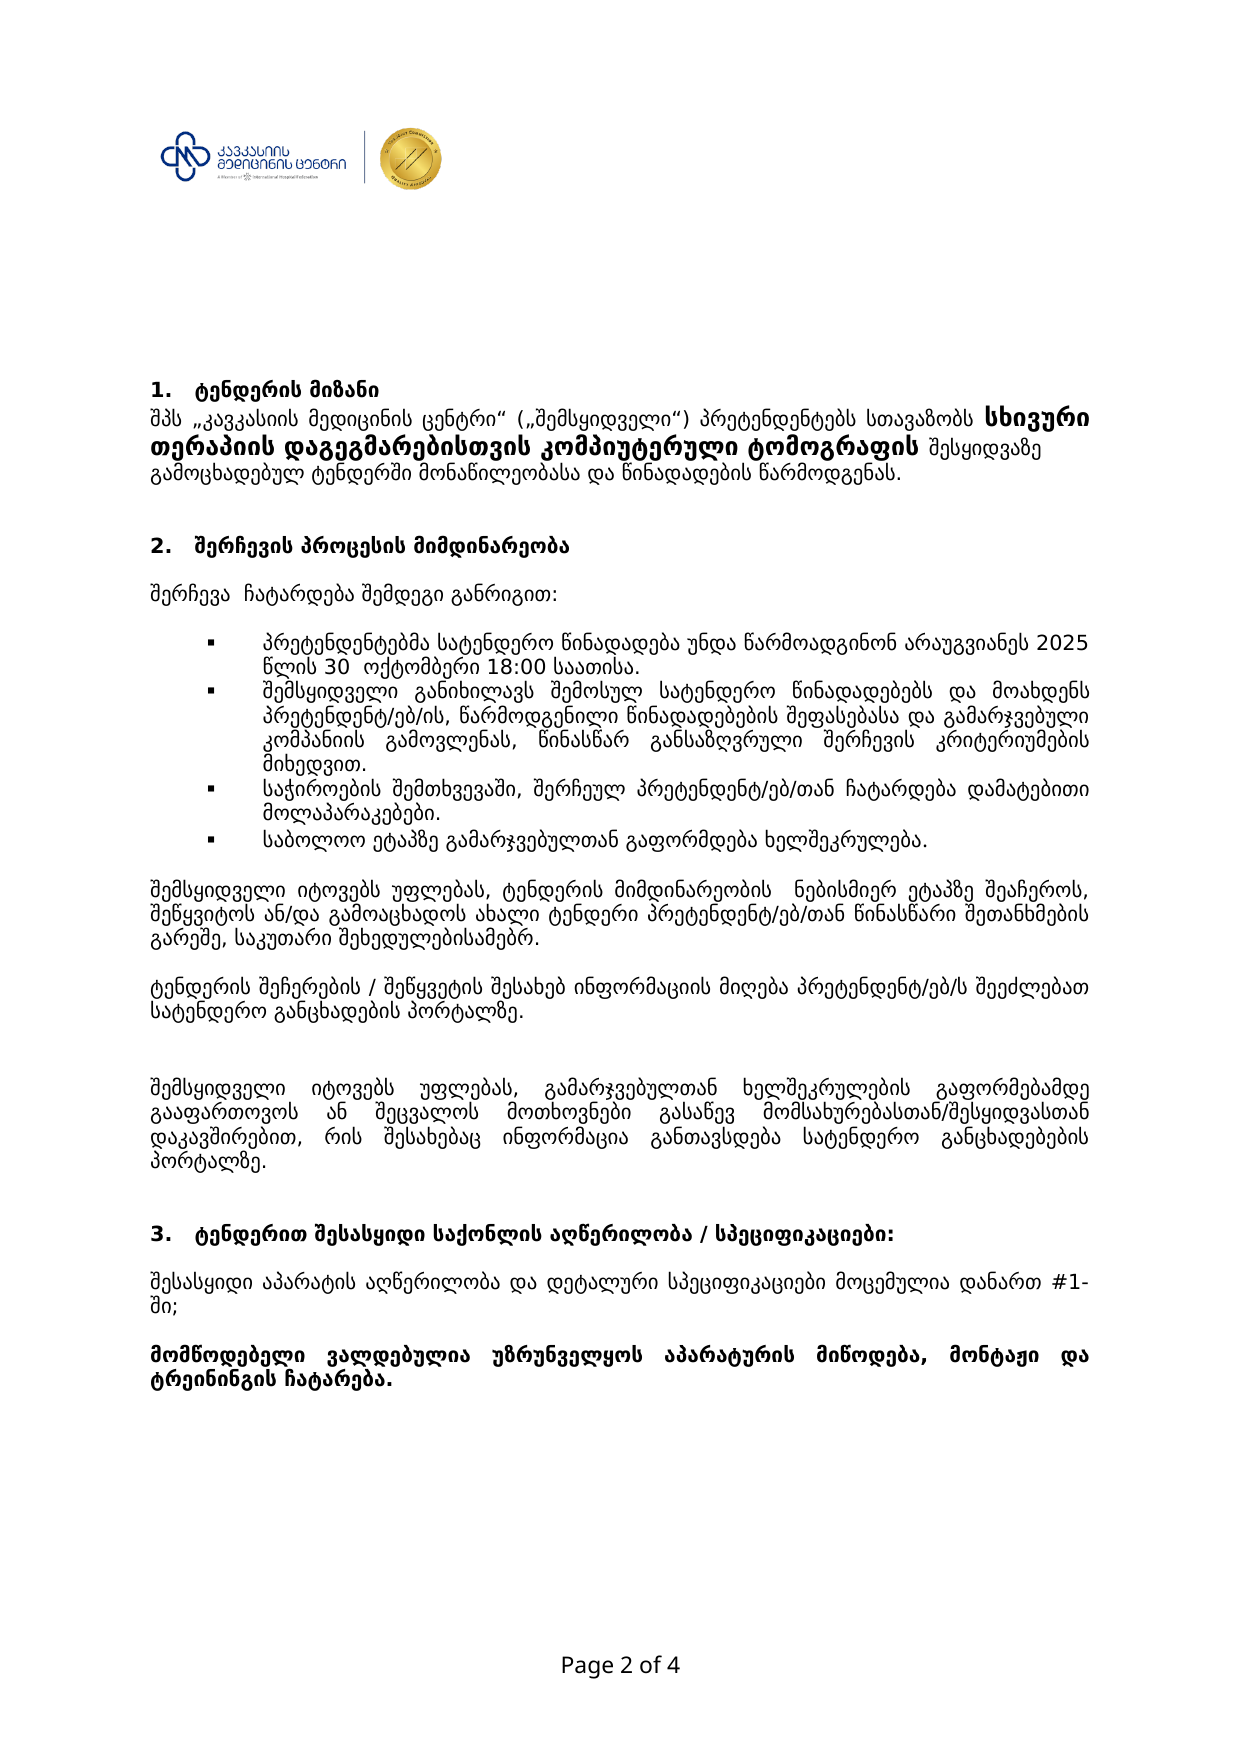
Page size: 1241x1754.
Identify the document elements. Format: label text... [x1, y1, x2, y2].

list შერჩევის პროცესის მიმდინარეობა [150, 534, 1090, 558]
list შემსყიდველი განიხილავს შემოსულ სატენდერო წინადადებებს და მოახდენს პრეტენდენტ/ებ/ის, წარმოდგენილი წინადადებების შეფასებასა და გამარჯვებული კომპანიის გამოვლენას, წინასწარ განსაზღვრული შერჩევის კრიტერიუმების მიხედვით. [206, 679, 1090, 777]
text შემსყიდველი იტოვებს უფლებას, გამარჯვებულთან ხელშეკრულების გაფორმებამდე გააფართოვოს ან შეცვალოს მოთხოვნები გასაწევ მომსახურებასთან/შესყიდვასთან დაკავშირებით, რის შესახებაც ინფორმაცია განთავსდება სატენდერო განცხადებების პორტალზე. [150, 1076, 1090, 1173]
text შემსყიდველი იტოვებს უფლებას, ტენდერის მიმდინარეობის ნებისმიერ ეტაპზე შეაჩეროს, შეწყვიტოს ან/და გამოაცხადოს ახალი ტენდერი პრეტენდენტ/ებ/თან წინასწარი შეთანხმების გარეშე, საკუთარი შეხედულებისამებრ. [150, 878, 1090, 951]
list ტენდერით შესასყიდი საქონლის აღწერილობა / სპეციფიკაციები: [150, 1222, 1090, 1246]
list საბოლოო ეტაპზე გამარჯვებულთან გაფორმდება ხელშეკრულება. [206, 825, 1090, 853]
list საჭიროების შემთხვევაში, შერჩეულ პრეტენდენტ/ებ/თან ჩატარდება დამატებითი მოლაპარაკებები. [206, 777, 1090, 825]
text შპს „კავკასიის მედიცინის ცენტრი“ („შემსყიდველი“) პრეტენდენტებს სთავაზობს სხივური თერაპიის დაგეგმარებისთვის კომპიუტერული ტომოგრაფის შესყიდვაზე [150, 403, 1090, 461]
list პრეტენდენტებმა სატენდერო წინადადება უნდა წარმოადგინონ არაუგვიანეს 2025 წლის 30 ოქტომბერი 18:00 საათისა. [206, 631, 1090, 679]
text შესასყიდი აპარატის აღწერილობა და დეტალური სპეციფიკაციები მოცემულია დანართ #1-ში; [150, 1270, 1090, 1319]
text მომწოდებელი ვალდებულია უზრუნველყოს აპარატურის მიწოდება, მონტაჟი და ტრეინინგის ჩატარება. [150, 1343, 1090, 1392]
text შერჩევა ჩატარდება შემდეგი განრიგით: [150, 582, 1090, 607]
text გამოცხადებულ ტენდერში მონაწილეობასა და წინადადების წარმოდგენას. [150, 461, 1090, 485]
text ტენდერის შეჩერების / შეწყვეტის შესახებ ინფორმაციის მიღება პრეტენდენტ/ებ/ს შეეძლებათ სატენდერო განცხადების პორტალზე. [150, 975, 1090, 1023]
list ტენდერის მიზანი [150, 378, 1090, 403]
picture [150, 100, 453, 207]
